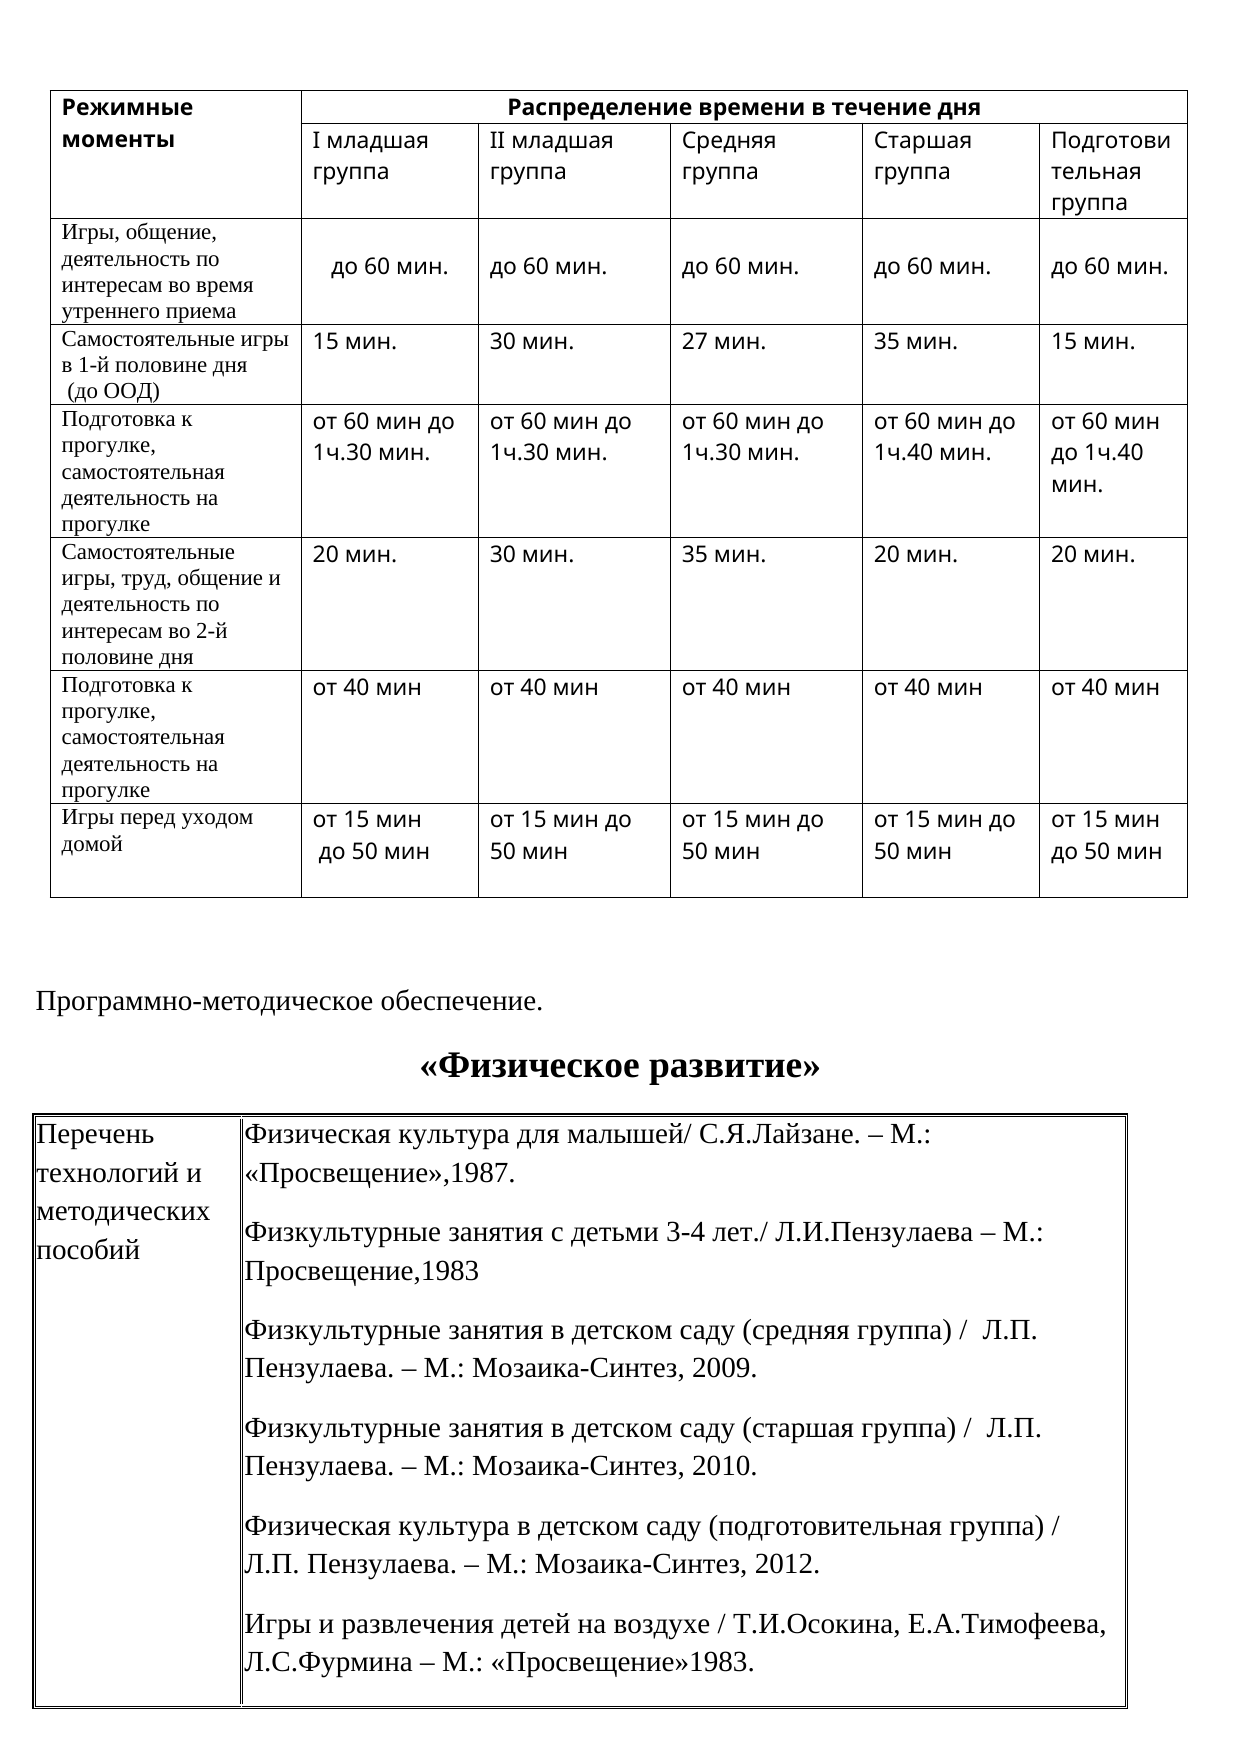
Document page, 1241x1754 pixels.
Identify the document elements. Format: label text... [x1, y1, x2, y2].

table_cell 15 мин. [1040, 325, 1187, 404]
table_cell Самостоятельные игры в 1-й половине дня (до ООД) [51, 325, 301, 404]
table_cell от 60 мин до 1ч.30 мин. [671, 405, 862, 537]
table_cell 27 мин. [671, 325, 862, 404]
table_cell Средняя группа [671, 124, 862, 217]
table_cell от 15 мин до 50 мин [671, 804, 862, 897]
table_cell от 60 мин до 1ч.30 мин. [479, 405, 670, 537]
table_cell до 60 мин. [1040, 219, 1187, 324]
table_cell 20 мин. [863, 538, 1039, 669]
table_cell Подготовительная группа [1040, 124, 1187, 217]
table_cell от 40 мин [671, 671, 862, 802]
table_cell 20 мин. [302, 538, 478, 669]
table_cell от 40 мин [479, 671, 670, 802]
table_cell от 40 мин [302, 671, 478, 802]
table_cell от 60 мин до 1ч.40 мин. [863, 405, 1039, 537]
table_header Режимные моменты [51, 91, 301, 217]
table_cell от 15 мин до 50 мин [863, 804, 1039, 897]
table_cell от 15 мин до 50 мин [302, 804, 478, 897]
table_cell 15 мин. [302, 325, 478, 404]
table_cell 30 мин. [479, 325, 670, 404]
table_cell 35 мин. [671, 538, 862, 669]
table_cell Игры перед уходом домой [51, 804, 301, 897]
table_header Распределение времени в течение дня [302, 91, 1187, 123]
table_cell от 40 мин [863, 671, 1039, 802]
table_cell 20 мин. [1040, 538, 1187, 669]
table_cell Подготовка к прогулке, самостоятельная деятельность на прогулке [51, 405, 301, 537]
table_cell Игры, общение, деятельность по интересам во время утреннего приема [51, 219, 301, 324]
table_cell 35 мин. [863, 325, 1039, 404]
table_cell от 60 мин до 1ч.40 мин. [1040, 405, 1187, 537]
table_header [242, 1117, 1125, 1706]
table_cell Подготовка к прогулке, самостоятельная деятельность на прогулке [51, 671, 301, 802]
table_cell Самостоятельные игры, труд, общение и деятельность по интересам во 2-й половине дня [51, 538, 301, 669]
table_cell 30 мин. [479, 538, 670, 669]
table_cell от 60 мин до 1ч.30 мин. [302, 405, 478, 537]
table_cell от 15 мин до 50 мин [1040, 804, 1187, 897]
table_cell до 60 мин. [671, 219, 862, 324]
table_cell II младшая группа [479, 124, 670, 217]
table_cell до 60 мин. [302, 219, 478, 324]
table_cell до 60 мин. [479, 219, 670, 324]
table_cell Старшая группа [863, 124, 1039, 217]
table_cell от 40 мин [1040, 671, 1187, 802]
table_cell I младшая группа [302, 124, 478, 217]
text «Физическое развитие» [35, 1043, 1205, 1086]
table_cell от 15 мин до 50 мин [479, 804, 670, 897]
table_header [36, 1117, 242, 1706]
text Программно-методическое обеспечение. [35, 983, 1205, 1017]
table_cell до 60 мин. [863, 219, 1039, 324]
